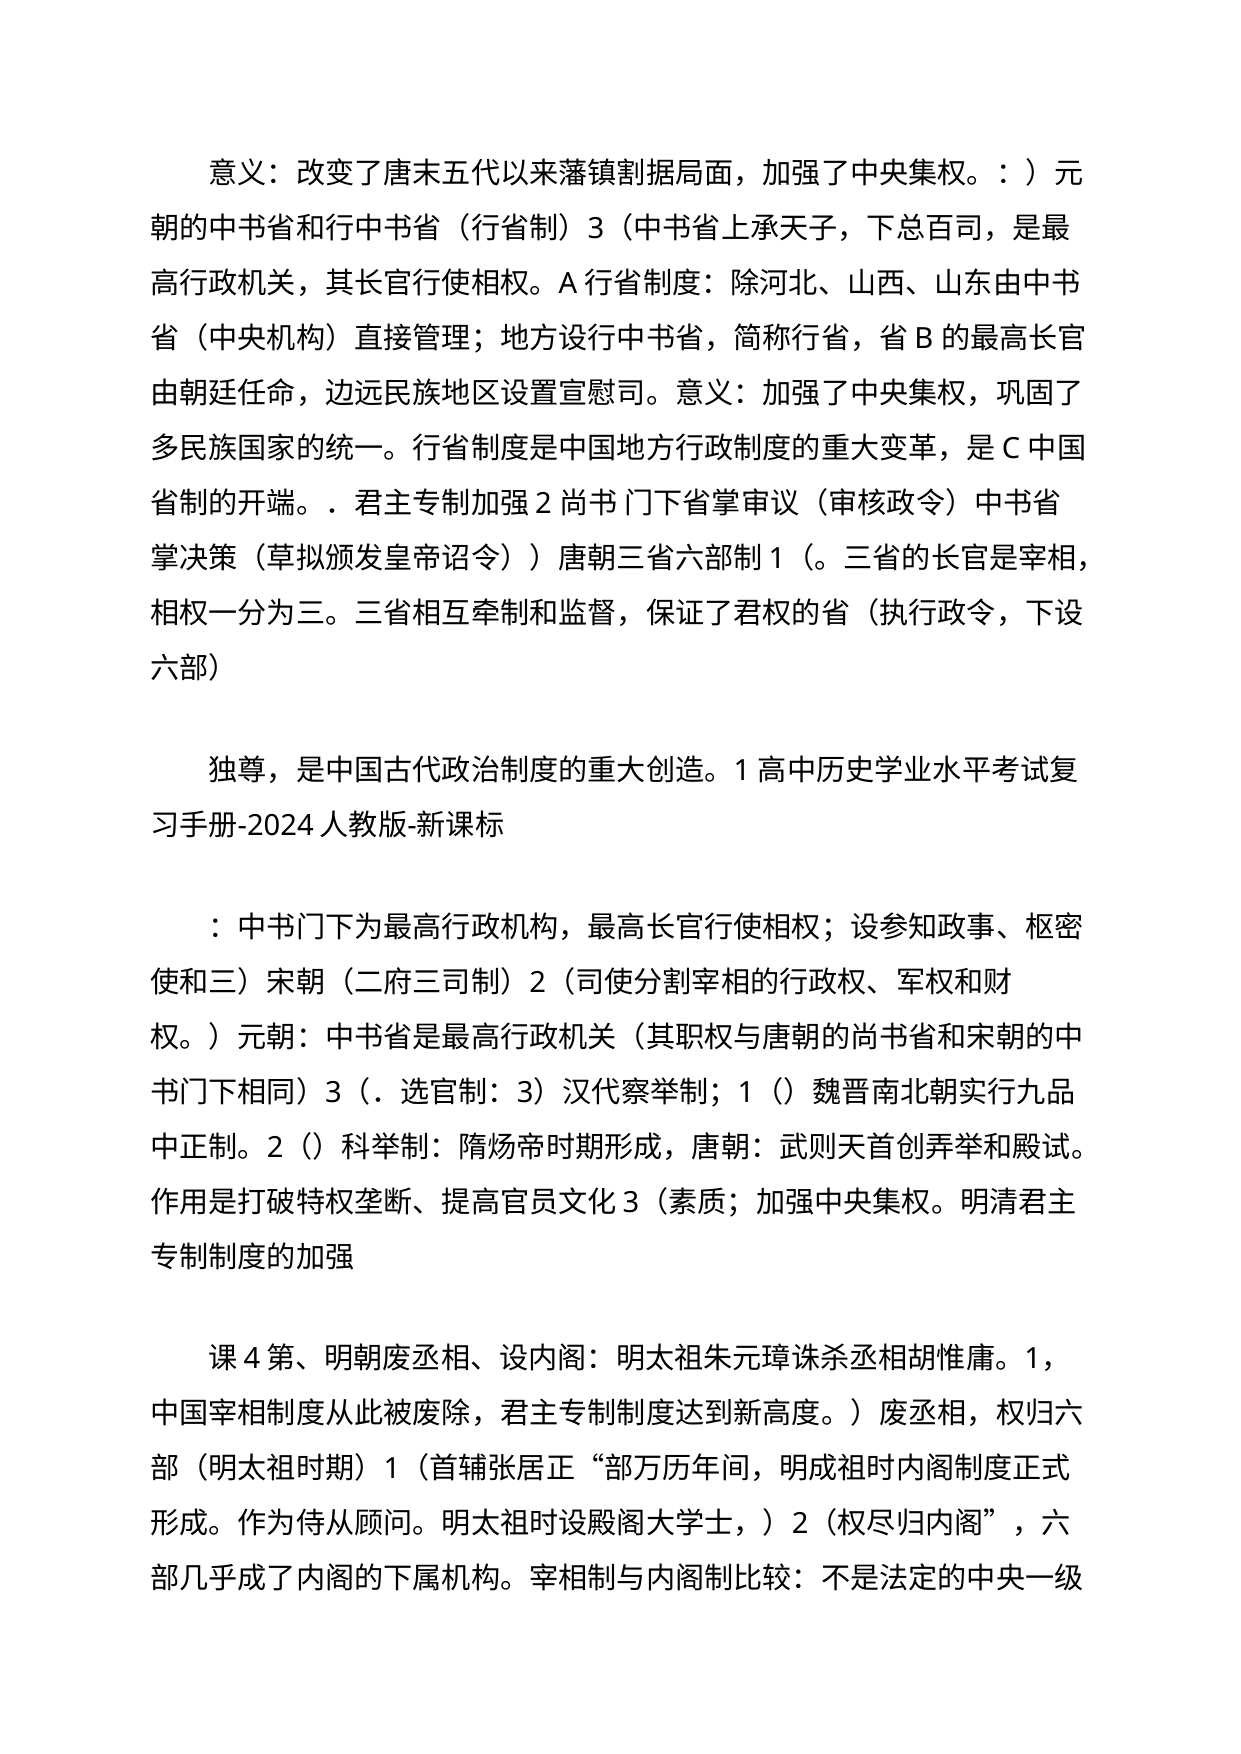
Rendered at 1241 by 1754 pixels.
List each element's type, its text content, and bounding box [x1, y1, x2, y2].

text 意义：改变了唐末五代以来藩镇割据局面，加强了中央集权。：）元朝的中书省和行中书省（行省制）3（中书省上承天子，下总百司，是最高行政机关，其长官行使相权。A 行省制度：除河北、山西、山东由中书省（中央机构）直接管理；地方设行中书省，简称行省，省B 的最高长官由朝廷任命，边远民族地区设置宣慰司。意义：加强了中央集权，巩固了多民族国家的统一。行省制度是中国地方行政制度的重大变革，是C 中国省制的开端。．君主专制加强2 尚书 门下省掌审议（审核政令）中书省掌决策（草拟颁发皇帝诏令））唐朝三省六部制1（。三省的长官是宰相，相权一分为三。三省相互牵制和监督，保证了君权的省（执行政令，下设六部） [150, 150, 1090, 687]
text ：中书门下为最高行政机构，最高长官行使相权；设参知政事、枢密使和三）宋朝（二府三司制）2（司使分割宰相的行政权、军权和财权。）元朝：中书省是最高行政机关（其职权与唐朝的尚书省和宋朝的中书门下相同）3（．选官制：3）汉代察举制；1（）魏晋南北朝实行九品中正制。2（）科举制：隋炀帝时期形成，唐朝：武则天首创弄举和殿试。作用是打破特权垄断、提高官员文化3（素质；加强中央集权。明清君主专制制度的加强 [150, 903, 1090, 1276]
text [150, 1335, 1090, 1597]
text 独尊，是中国古代政治制度的重大创造。1 高中历史学业水平考试复习手册-2024人教版-新课标 [150, 746, 1090, 844]
